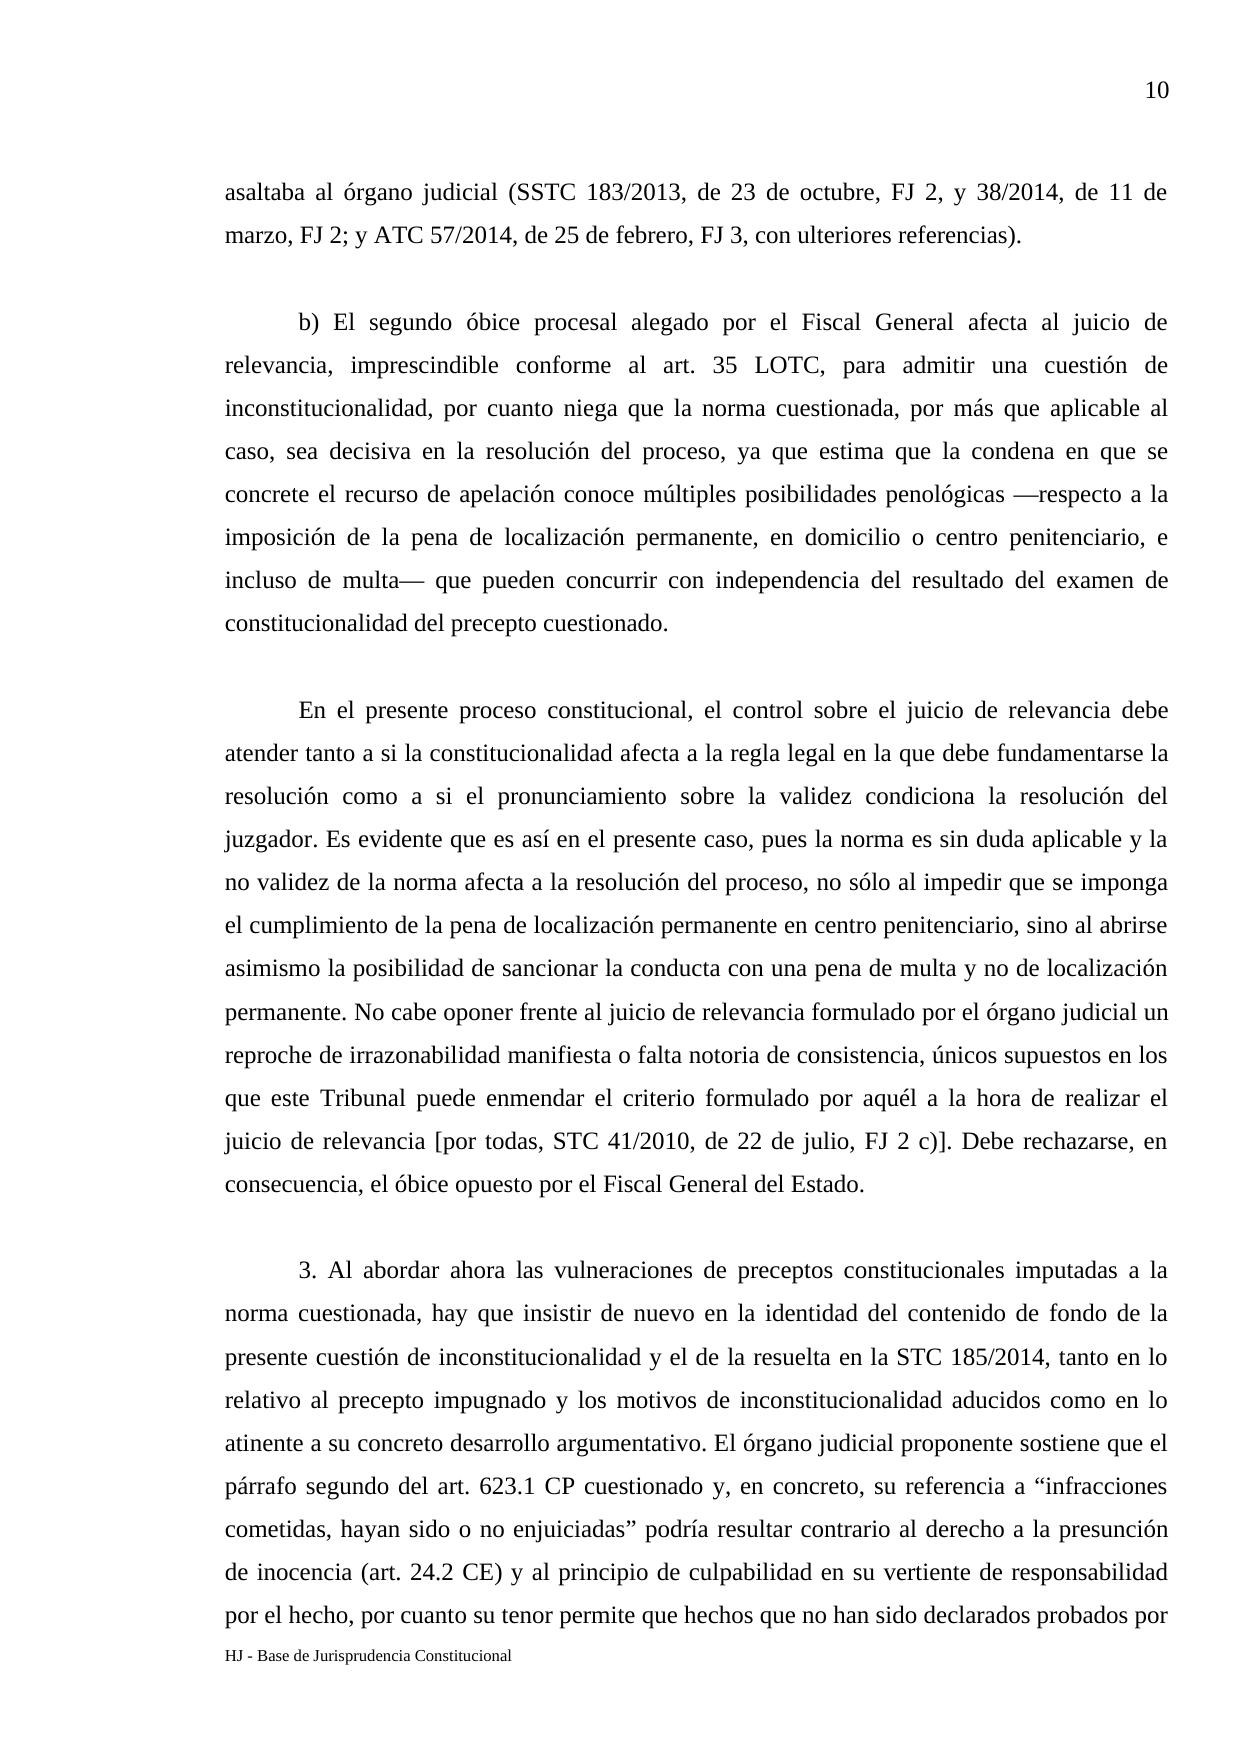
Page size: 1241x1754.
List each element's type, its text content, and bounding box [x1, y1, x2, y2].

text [224, 177, 1169, 249]
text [224, 1255, 1169, 1629]
text En el presente proceso constitucional, el control sobre el juicio de relevancia debe atender tanto a si la constitucionalidad afecta a la regla legal en la que debe fundamentarse la resolución como a si el pronunciamiento sobre la validez condiciona la resolución del juzgador. Es evidente que es así en el presente caso, pues la norma es sin duda aplicable y la no validez de la norma afecta a la resolución del proceso, no sólo al impedir que se imponga el cumplimiento de la pena de localización permanente en centro penitenciario, sino al abrirse asimismo la posibilidad de sancionar la conducta con una pena de multa y no de localización permanente. No cabe oponer frente al juicio de relevancia formulado por el órgano judicial un reproche de irrazonabilidad manifiesta o falta notoria de consistencia, únicos supuestos en los que este Tribunal puede enmendar el criterio formulado por aquél a la hora de realizar el juicio de relevancia [por todas, STC 41/2010, de 22 de julio, FJ 2 c)]. Debe rechazarse, en consecuencia, el óbice opuesto por el Fiscal General del Estado. [224, 695, 1169, 1198]
text b) El segundo óbice procesal alegado por el Fiscal General afecta al juicio de relevancia, imprescindible conforme al art. 35 LOTC, para admitir una cuestión de inconstitucionalidad, por cuanto niega que la norma cuestionada, por más que aplicable al caso, sea decisiva en la resolución del proceso, ya que estima que la condena en que se concrete el recurso de apelación conoce múltiples posibilidades penológicas —respecto a la imposición de la pena de localización permanente, en domicilio o centro penitenciario, e incluso de multa— que pueden concurrir con independencia del resultado del examen de constitucionalidad del precepto cuestionado. [224, 307, 1169, 637]
